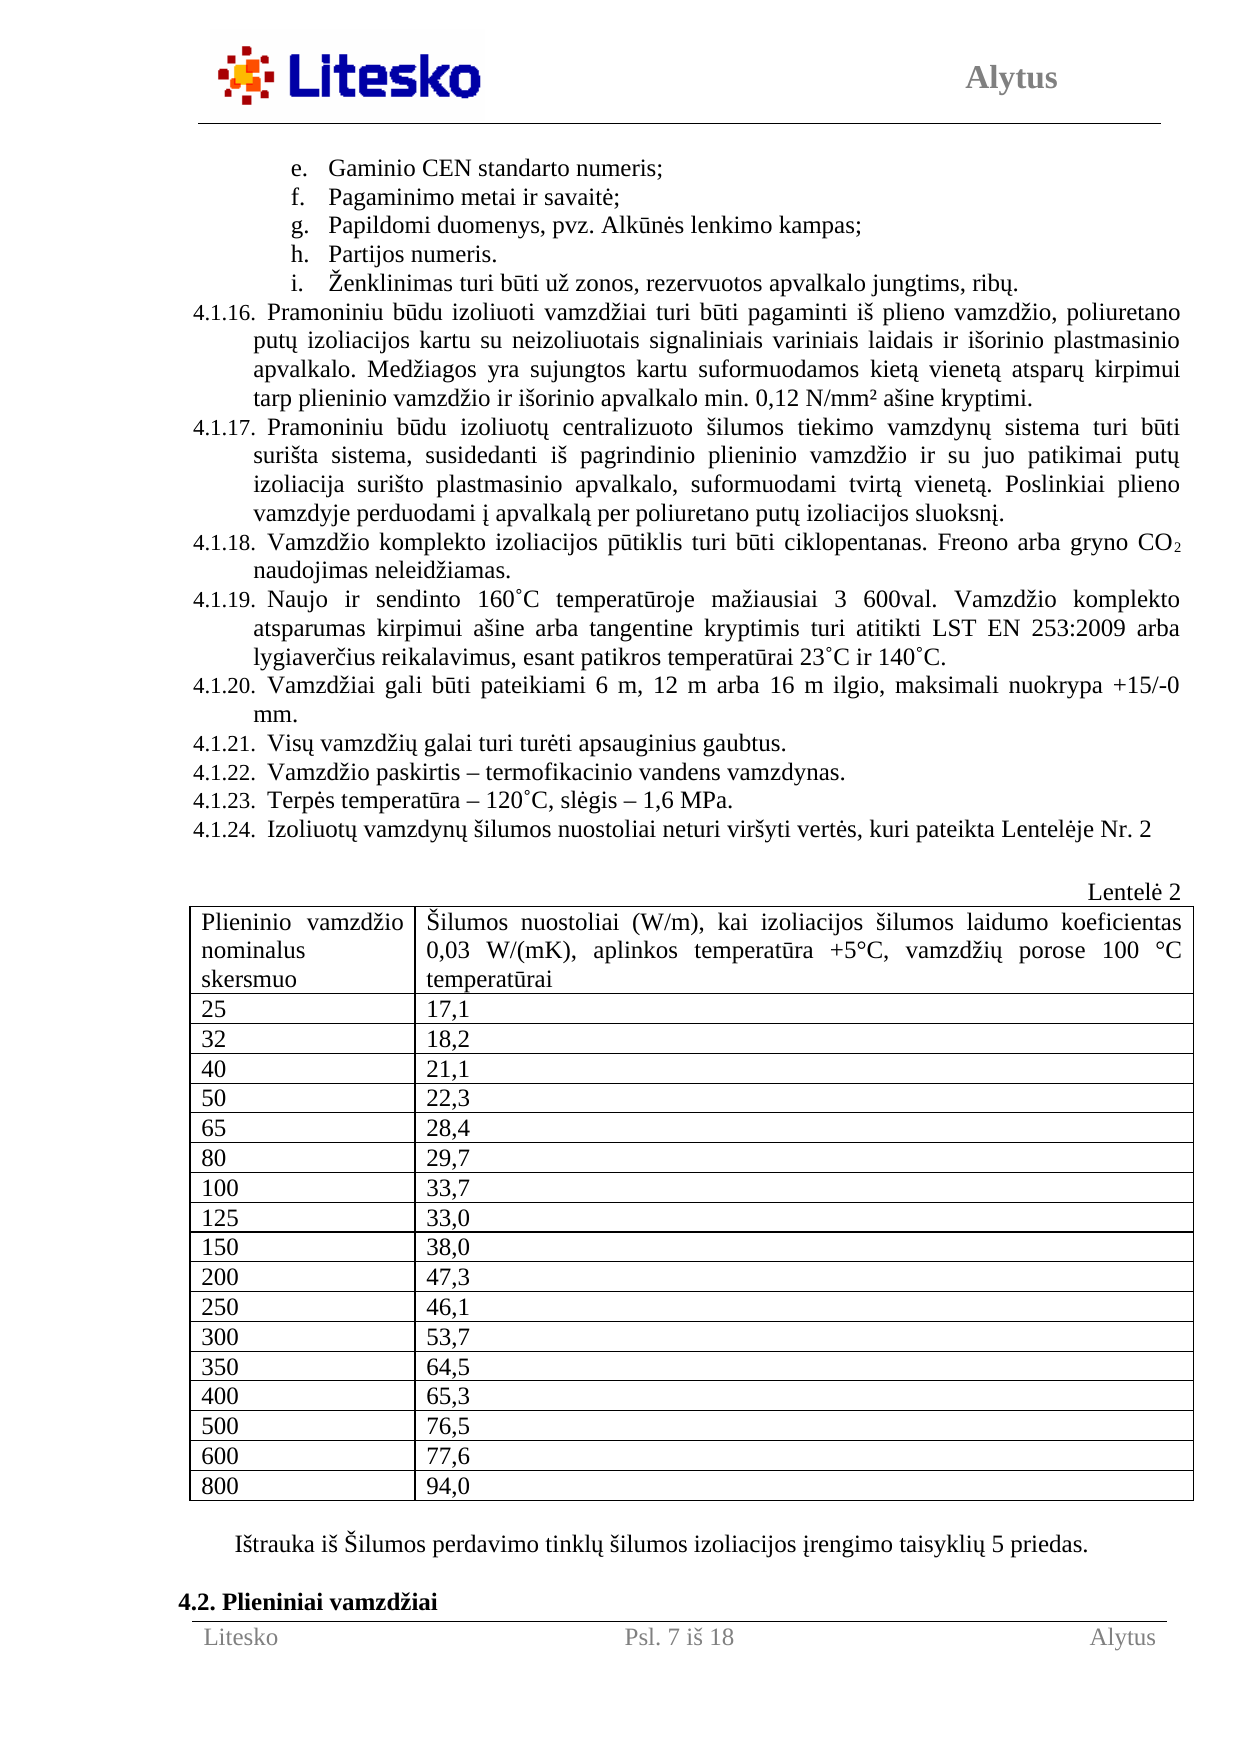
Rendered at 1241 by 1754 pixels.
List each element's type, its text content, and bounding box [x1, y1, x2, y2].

table_cell 47,3 [416, 1262, 1193, 1291]
table_cell 150 [191, 1233, 414, 1261]
table_cell 94,0 [416, 1471, 1193, 1499]
table_cell 65,3 [416, 1381, 1193, 1410]
table_cell 250 [191, 1292, 414, 1321]
list Vamzdžiai gali būti pateikiami 6 m, 12 m arba 16 m ilgio, maksimali nuokrypa +15/-0 mm. [193, 671, 1181, 728]
list Papildomi duomenys, pvz. Alkūnės lenkimo kampas; [291, 211, 1181, 239]
table_cell 400 [191, 1381, 414, 1410]
list Pagaminimo metai ir savaitė; [291, 182, 1181, 211]
table_cell 32 [191, 1024, 414, 1053]
table_cell 33,7 [416, 1173, 1193, 1202]
text Lentelė 2 [178, 877, 1181, 906]
table_cell 300 [191, 1322, 414, 1351]
list Ženklinimas turi būti už zonos, rezervuotos apvalkalo jungtims, ribų. [291, 268, 1181, 297]
list Pramoniniu būdu izoliuotų centralizuoto šilumos tiekimo vamzdynų sistema turi būti surišta sistema, susidedanti iš pagrindinio plieninio vamzdžio ir su juo patikimai putų izoliacija surišto plastmasinio apvalkalo, suformuodami tvirtą vienetą. Poslinkiai plieno vamzdyje perduodami į apvalkalą per poliuretano putų izoliacijos sluoksnį. [193, 412, 1181, 527]
list Partijos numeris. [291, 239, 1181, 268]
table_cell 21,1 [416, 1054, 1193, 1082]
text Ištrauka iš Šilumos perdavimo tinklų šilumos izoliacijos įrengimo taisyklių 5 priedas. [178, 1529, 1181, 1558]
list Visų vamzdžių galai turi turėti apsauginius gaubtus. [193, 728, 1181, 757]
table_cell 76,5 [416, 1411, 1193, 1440]
table_cell 29,7 [416, 1143, 1193, 1172]
table_cell 28,4 [416, 1113, 1193, 1142]
table_cell 17,1 [416, 994, 1193, 1023]
list Naujo ir sendinto 160˚C temperatūroje mažiausiai 3 600val. Vamzdžio komplekto atsparumas kirpimui ašine arba tangentine kryptimis turi atitikti LST EN 253:2009 arba lygiaverčius reikalavimus, esant patikros temperatūrai 23˚C ir 140˚C. [193, 584, 1181, 671]
table_cell 18,2 [416, 1024, 1193, 1053]
picture [209, 29, 491, 121]
table_cell 64,5 [416, 1352, 1193, 1380]
text 4.2. Plieniniai vamzdžiai [178, 1587, 1181, 1616]
table_cell 50 [191, 1084, 414, 1112]
table_cell 22,3 [416, 1084, 1193, 1112]
list Pramoniniu būdu izoliuoti vamzdžiai turi būti pagaminti iš plieno vamzdžio, poliuretano putų izoliacijos kartu su neizoliuotais signaliniais variniais laidais ir išorinio plastmasinio apvalkalo. Medžiagos yra sujungtos kartu suformuodamos kietą vienetą atsparų kirpimui tarp plieninio vamzdžio ir išorinio apvalkalo min. 0,12 N/mm² ašine kryptimi. [193, 297, 1181, 412]
table_cell 800 [191, 1471, 414, 1499]
table_cell 65 [191, 1113, 414, 1142]
table_cell 38,0 [416, 1233, 1193, 1261]
table_cell 125 [191, 1203, 414, 1231]
list Terpės temperatūra – 120˚C, slėgis – 1,6 MPa. [193, 786, 1181, 814]
table_cell 46,1 [416, 1292, 1193, 1321]
table_cell 600 [191, 1441, 414, 1470]
table_cell 33,0 [416, 1203, 1193, 1231]
table_cell 100 [191, 1173, 414, 1202]
table_header Plieninio vamzdžio nominalus skersmuo [191, 907, 414, 993]
table_cell 53,7 [416, 1322, 1193, 1351]
table_header Šilumos nuostoliai (W/m), kai izoliacijos šilumos laidumo koeficientas 0,03 W/(mK), aplinkos temperatūra +5°C, vamzdžių porose 100 °C temperatūrai [416, 907, 1193, 993]
table_cell 350 [191, 1352, 414, 1380]
list Vamzdžio komplekto izoliacijos pūtiklis turi būti ciklopentanas. Freono arba gryno CO2 naudojimas neleidžiamas. [193, 527, 1181, 584]
table_cell 25 [191, 994, 414, 1023]
list Gaminio CEN standarto numeris; [291, 153, 1181, 182]
list Izoliuotų vamzdynų šilumos nuostoliai neturi viršyti vertės, kuri pateikta Lentelėje Nr. 2 [193, 814, 1181, 843]
table_cell 500 [191, 1411, 414, 1440]
table_cell 40 [191, 1054, 414, 1082]
table_cell 200 [191, 1262, 414, 1291]
list Vamzdžio paskirtis – termofikacinio vandens vamzdynas. [193, 757, 1181, 786]
table_cell 80 [191, 1143, 414, 1172]
table_cell 77,6 [416, 1441, 1193, 1470]
